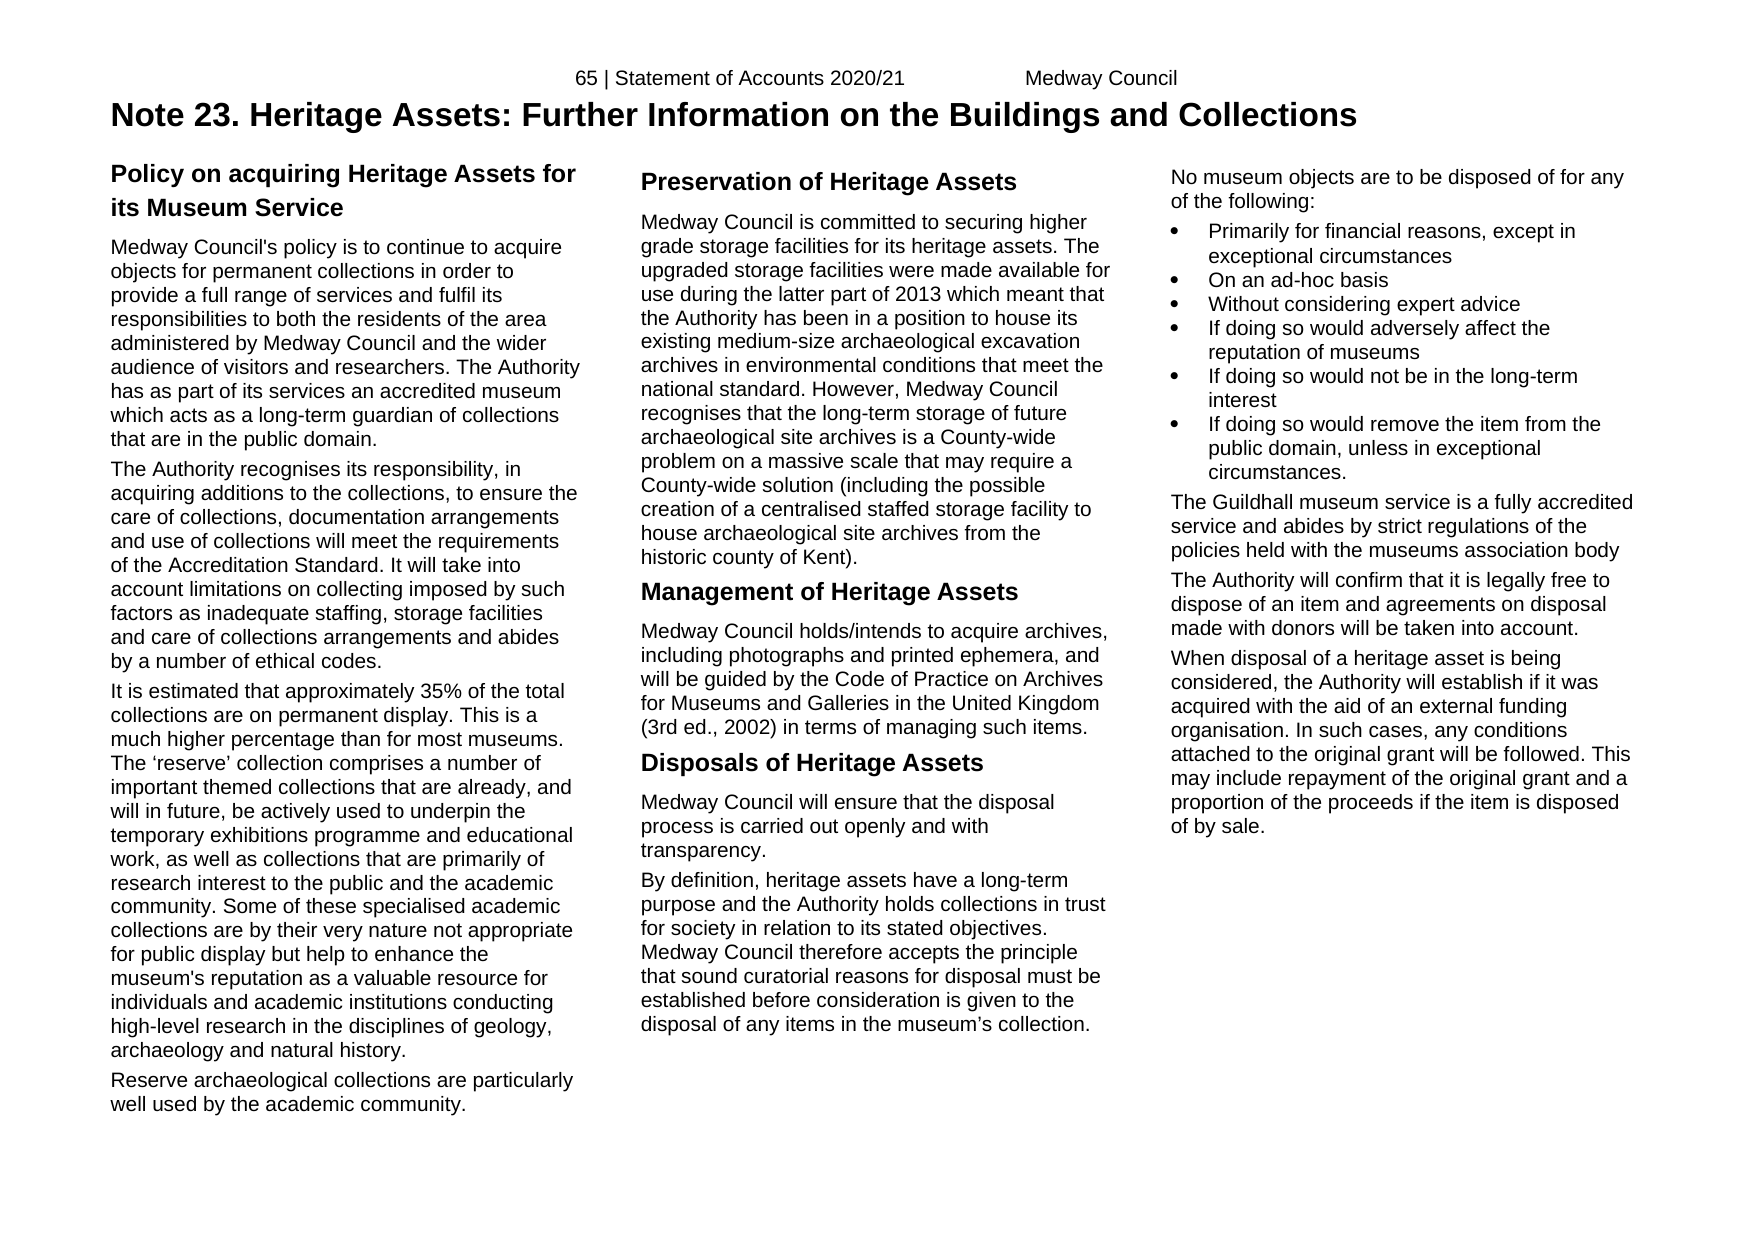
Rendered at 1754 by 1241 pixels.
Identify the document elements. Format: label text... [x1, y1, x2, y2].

text The Authority recognises its responsibility, in acquiring additions to the collections, to ensure the care of collections, documentation arrangements and use of collections will meet the requirements of the Accreditation Standard. It will take into account limitations on collecting imposed by such factors as inadequate staffing, storage facilities and care of collections arrangements and abides by a number of ethical codes. [110, 457, 582, 672]
text Medway Council is committed to securing higher grade storage facilities for its heritage assets. The upgraded storage facilities were made available for use during the latter part of 2013 which meant that the Authority has been in a position to house its existing medium-size archaeological excavation archives in environmental conditions that meet the national standard. However, Medway Council recognises that the long-term storage of future archaeological site archives is a County-wide problem on a massive scale that may require a County-wide solution (including the possible creation of a centralised staffed storage facility to house archaeological site archives from the historic county of Kent). [641, 209, 1112, 569]
subtitle Note 23. Heritage Assets: Further Information on the Buildings and Collections [110, 96, 1642, 134]
text Medway Council's policy is to continue to acquire objects for permanent collections in order to provide a full range of services and fulfil its responsibilities to both the residents of the area administered by Medway Council and the wider audience of visitors and researchers. The Authority has as part of its services an accredited museum which acts as a long-term guardian of collections that are in the public domain. [110, 235, 582, 451]
subtitle Policy on acquiring Heritage Assets for its Museum Service [110, 159, 582, 222]
text The Authority will confirm that it is legally free to dispose of an item and agreements on disposal made with donors will be taken into account. [1171, 568, 1642, 640]
text No museum objects are to be disposed of for any of the following: [1171, 165, 1642, 213]
subtitle Management of Heritage Assets [641, 577, 1112, 606]
list If doing so would not be in the long-term interest [1171, 363, 1642, 412]
list On an ad-hoc basis [1171, 267, 1642, 291]
text Medway Council will ensure that the disposal process is carried out openly and with transparency. [641, 790, 1112, 862]
text The Guildhall museum service is a fully accredited service and abides by strict regulations of the policies held with the museums association body [1171, 490, 1642, 562]
subtitle Disposals of Heritage Assets [641, 747, 1112, 776]
list Primarily for financial reasons, except in exceptional circumstances [1171, 219, 1642, 267]
text It is estimated that approximately 35% of the total collections are on permanent display. This is a much higher percentage than for most museums. The ‘reserve’ collection comprises a number of important themed collections that are already, and will in future, be actively used to underpin the temporary exhibitions programme and educational work, as well as collections that are primarily of research interest to the public and the academic community. Some of these specialised academic collections are by their very nature not appropriate for public display but help to enhance the museum's reputation as a valuable resource for individuals and academic institutions conducting high-level research in the disciplines of geology, archaeology and natural history. [110, 679, 582, 1062]
text Reserve archaeological collections are particularly well used by the academic community. [110, 1068, 582, 1116]
list If doing so would adversely affect the reputation of museums [1171, 316, 1642, 363]
text By definition, heritage assets have a long-term purpose and the Authority holds collections in trust for society in relation to its stated objectives. Medway Council therefore accepts the principle that sound curatorial reasons for disposal must be established before consideration is given to the disposal of any items in the museum’s collection. [641, 868, 1112, 1036]
list If doing so would remove the item from the public domain, unless in exceptional circumstances. [1171, 412, 1642, 483]
text Medway Council holds/intends to acquire archives, including photographs and printed ephemera, and will be guided by the Code of Practice on Archives for Museums and Galleries in the United Kingdom (3rd ed., 2002) in terms of managing such items. [641, 619, 1112, 739]
list Without considering expert advice [1171, 291, 1642, 316]
text When disposal of a heritage asset is being considered, the Authority will establish if it was acquired with the aid of an external funding organisation. In such cases, any conditions attached to the original grant will be followed. This may include repayment of the original grant and a proportion of the proceeds if the item is disposed of by sale. [1171, 646, 1642, 838]
subtitle Preservation of Heritage Assets [641, 167, 1112, 196]
